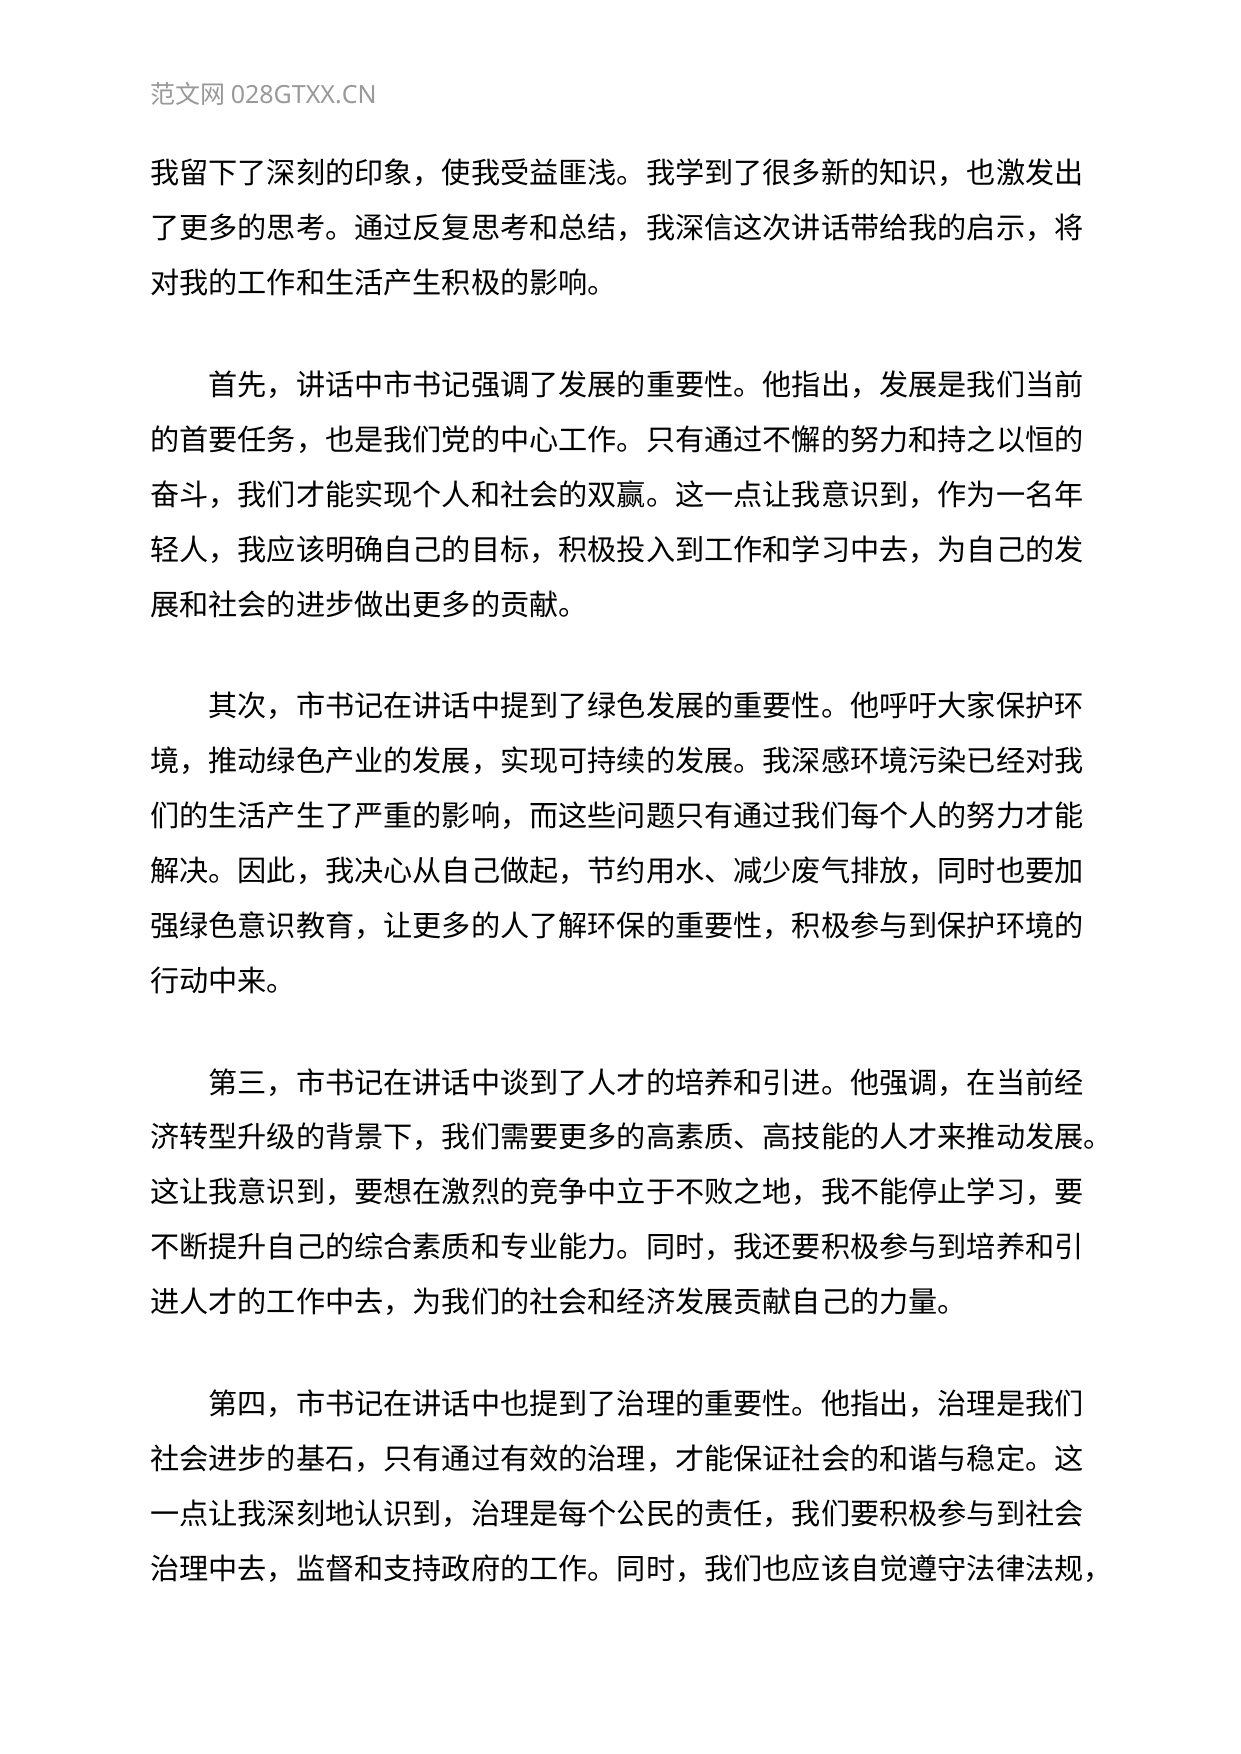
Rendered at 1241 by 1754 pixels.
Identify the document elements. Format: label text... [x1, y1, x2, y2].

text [150, 1381, 1090, 1587]
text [150, 150, 1090, 302]
text 第三，市书记在讲话中谈到了人才的培养和引进。他强调，在当前经济转型升级的背景下，我们需要更多的高素质、高技能的人才来推动发展。这让我意识到，要想在激烈的竞争中立于不败之地，我不能停止学习，要不断提升自己的综合素质和专业能力。同时，我还要积极参与到培养和引进人才的工作中去，为我们的社会和经济发展贡献自己的力量。 [150, 1059, 1090, 1321]
text 首先，讲话中市书记强调了发展的重要性。他指出，发展是我们当前的首要任务，也是我们党的中心工作。只有通过不懈的努力和持之以恒的奋斗，我们才能实现个人和社会的双赢。这一点让我意识到，作为一名年轻人，我应该明确自己的目标，积极投入到工作和学习中去，为自己的发展和社会的进步做出更多的贡献。 [150, 362, 1090, 623]
text 其次，市书记在讲话中提到了绿色发展的重要性。他呼吁大家保护环境，推动绿色产业的发展，实现可持续的发展。我深感环境污染已经对我们的生活产生了严重的影响，而这些问题只有通过我们每个人的努力才能解决。因此，我决心从自己做起，节约用水、减少废气排放，同时也要加强绿色意识教育，让更多的人了解环保的重要性，积极参与到保护环境的行动中来。 [150, 683, 1090, 1000]
